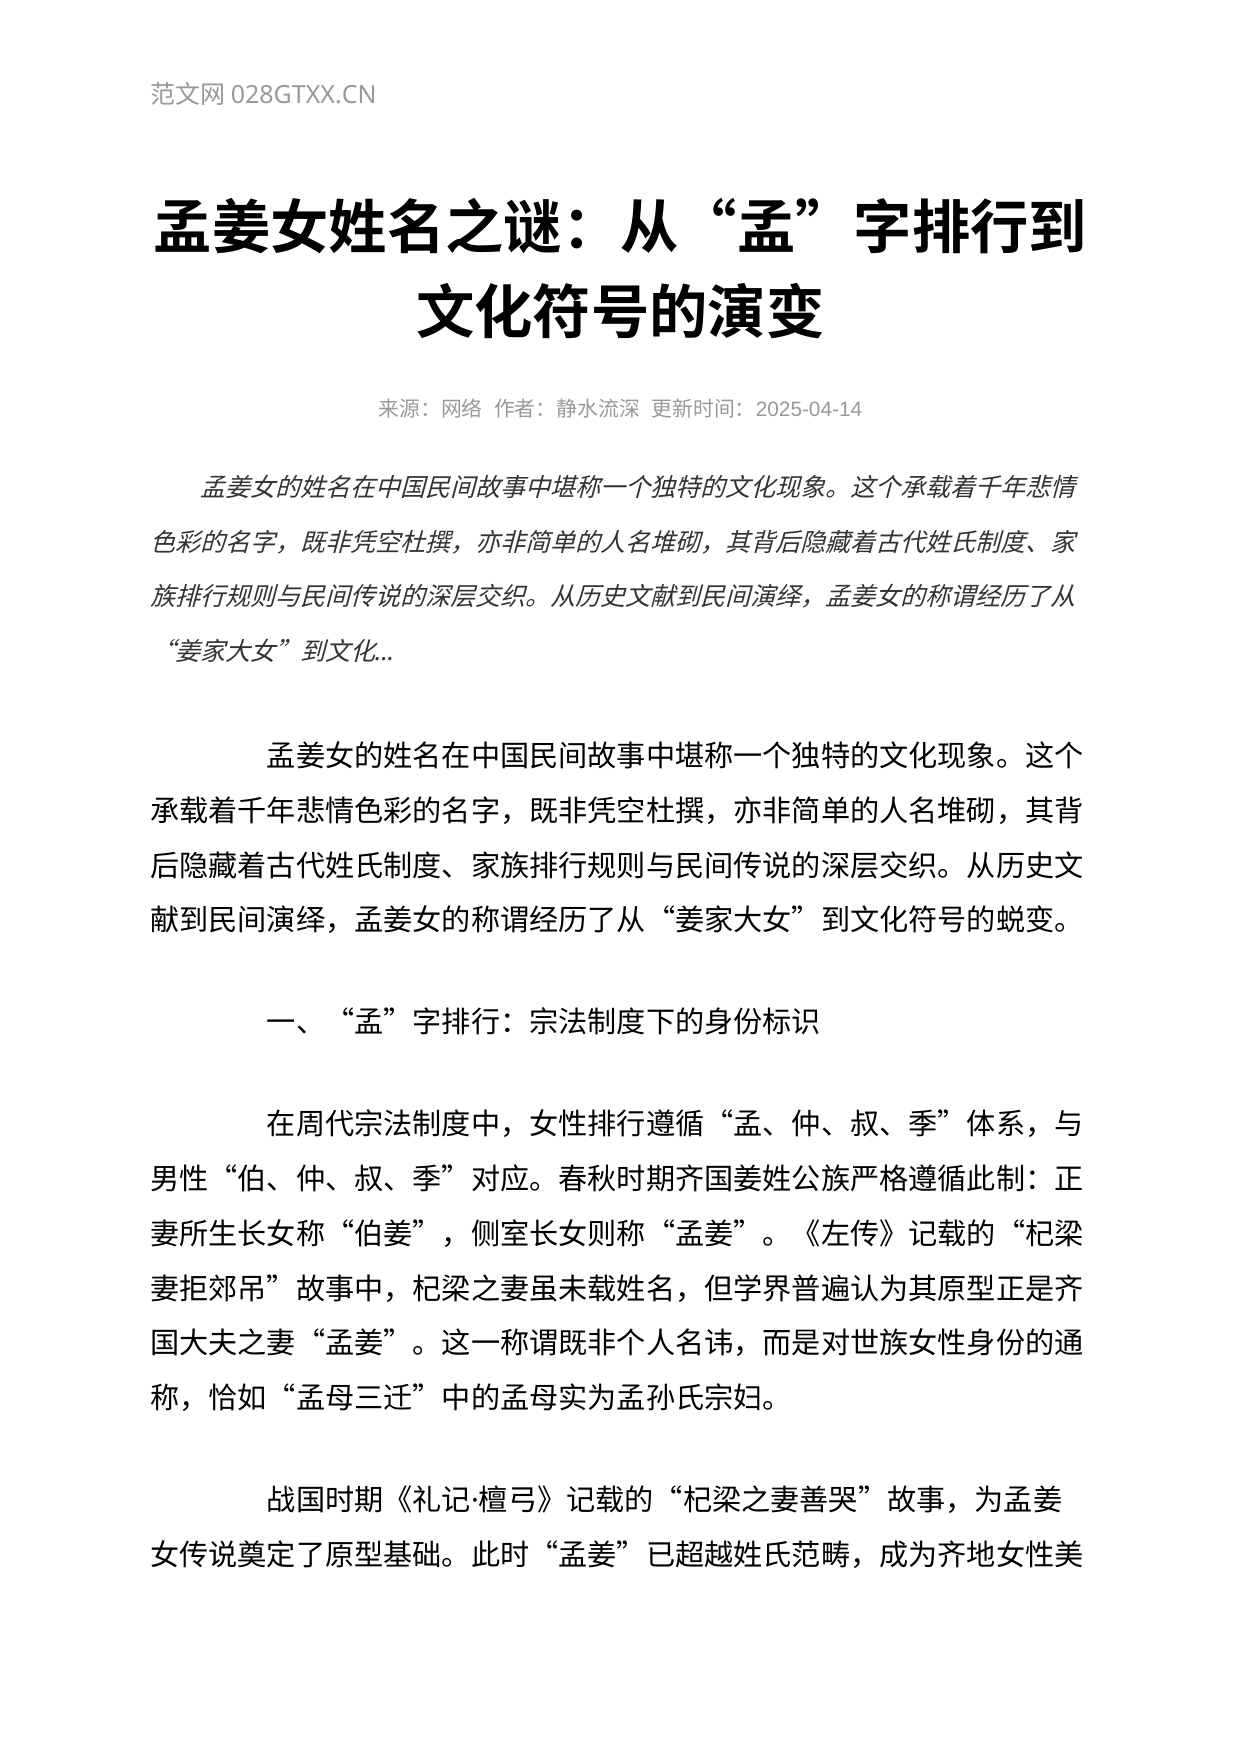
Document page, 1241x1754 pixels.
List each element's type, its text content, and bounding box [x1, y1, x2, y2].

text 孟姜女的姓名在中国民间故事中堪称一个独特的文化现象。这个承载着千年悲情色彩的名字，既非凭空杜撰，亦非简单的人名堆砌，其背后隐藏着古代姓氏制度、家族排行规则与民间传说的深层交织。从历史文献到民间演绎，孟姜女的称谓经历了从“姜家大女”到文化符号的蜕变。 [150, 732, 1090, 939]
subtitle 孟姜女姓名之谜：从“孟”字排行到文化符号的演变 [150, 181, 1090, 350]
text 孟姜女的姓名在中国民间故事中堪称一个独特的文化现象。这个承载着千年悲情色彩的名字，既非凭空杜撰，亦非简单的人名堆砌，其背后隐藏着古代姓氏制度、家族排行规则与民间传说的深层交织。从历史文献到民间演绎，孟姜女的称谓经历了从“姜家大女”到文化... [150, 468, 1090, 667]
text 来源：网络 作者：静水流深 更新时间：2025-04-14 [150, 397, 1090, 421]
text 在周代宗法制度中，女性排行遵循“孟、仲、叔、季”体系，与男性“伯、仲、叔、季”对应。春秋时期齐国姜姓公族严格遵循此制：正妻所生长女称“伯姜”，侧室长女则称“孟姜”。《左传》记载的“杞梁妻拒郊吊”故事中，杞梁之妻虽未载姓名，但学界普遍认为其原型正是齐国大夫之妻“孟姜”。这一称谓既非个人名讳，而是对世族女性身份的通称，恰如“孟母三迁”中的孟母实为孟孙氏宗妇。 [150, 1101, 1090, 1417]
text 一、“孟”字排行：宗法制度下的身份标识 [150, 999, 1090, 1041]
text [150, 1477, 1090, 1574]
